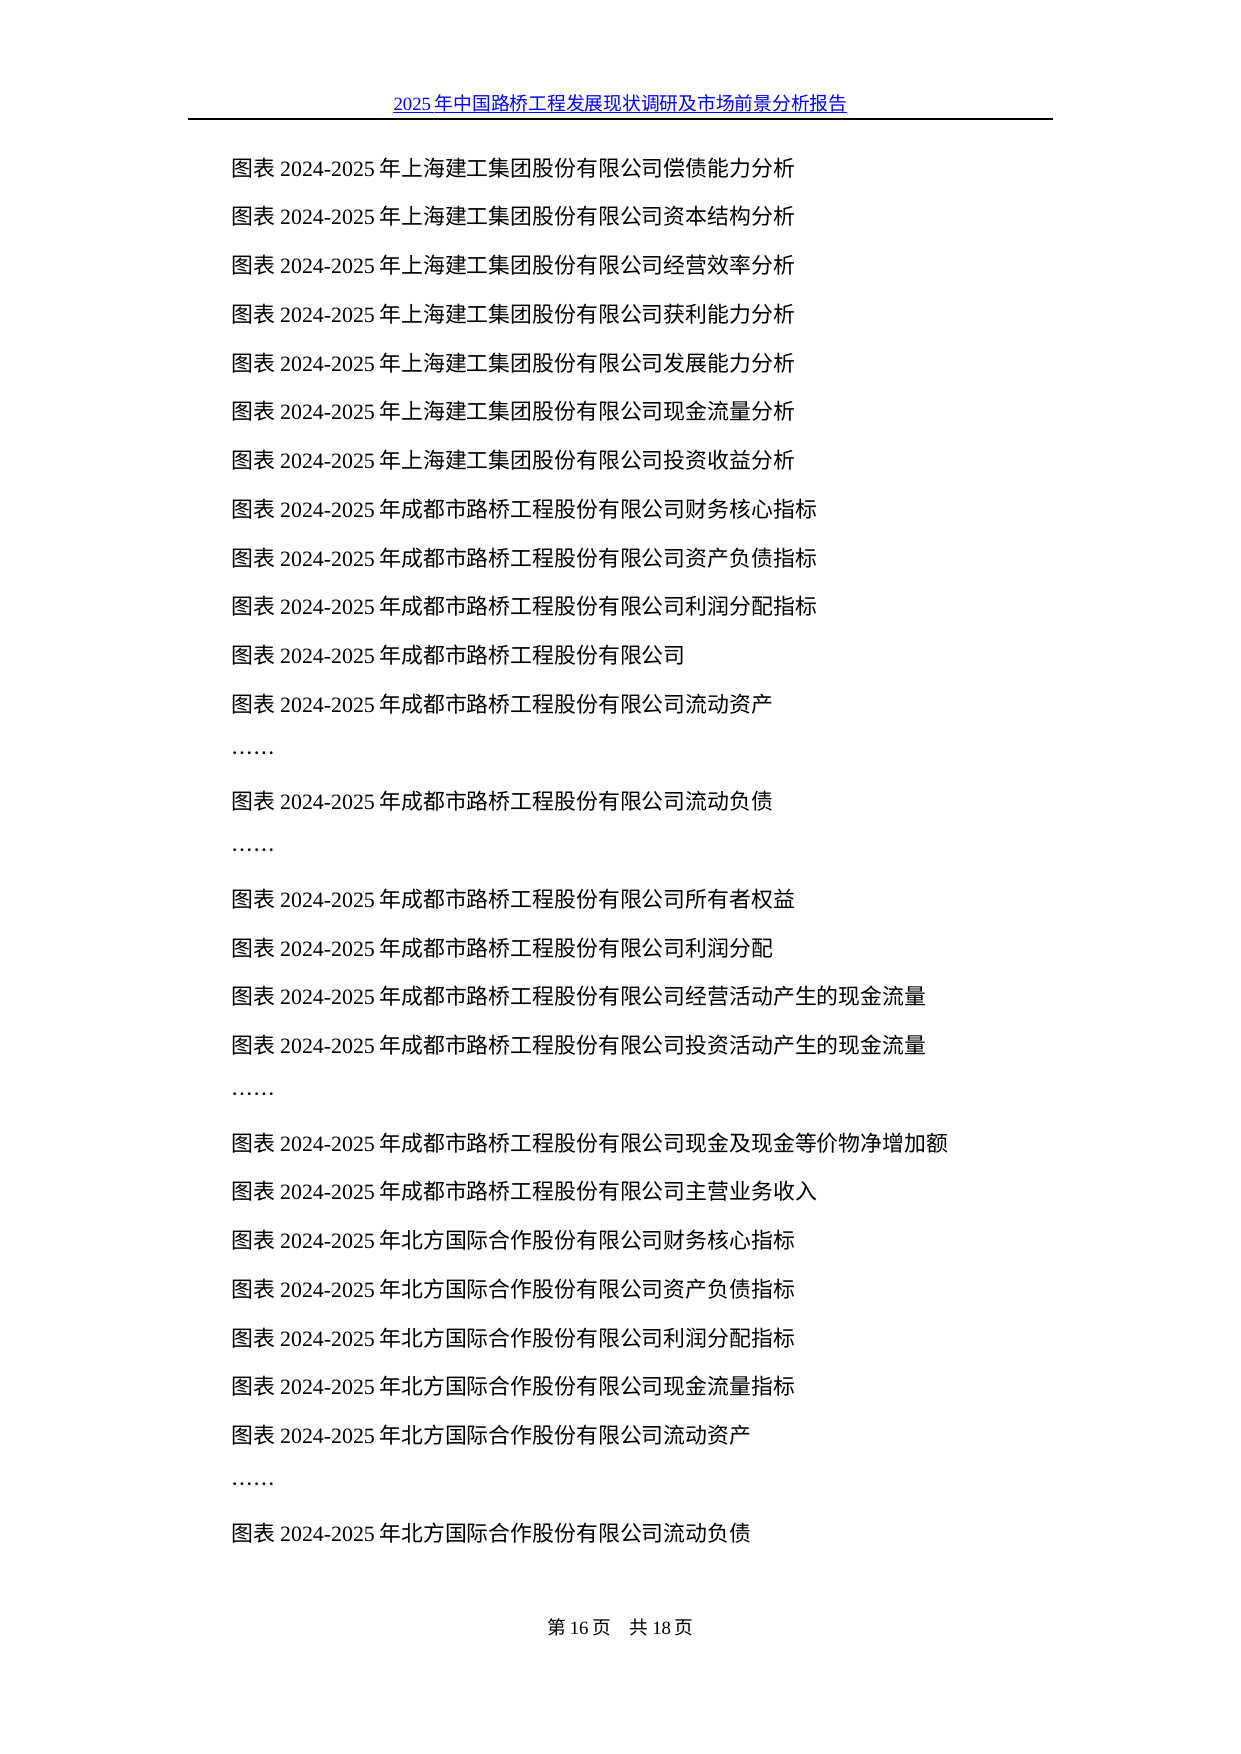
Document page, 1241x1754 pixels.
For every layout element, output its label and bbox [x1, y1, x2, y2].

text [187, 150, 1053, 1548]
